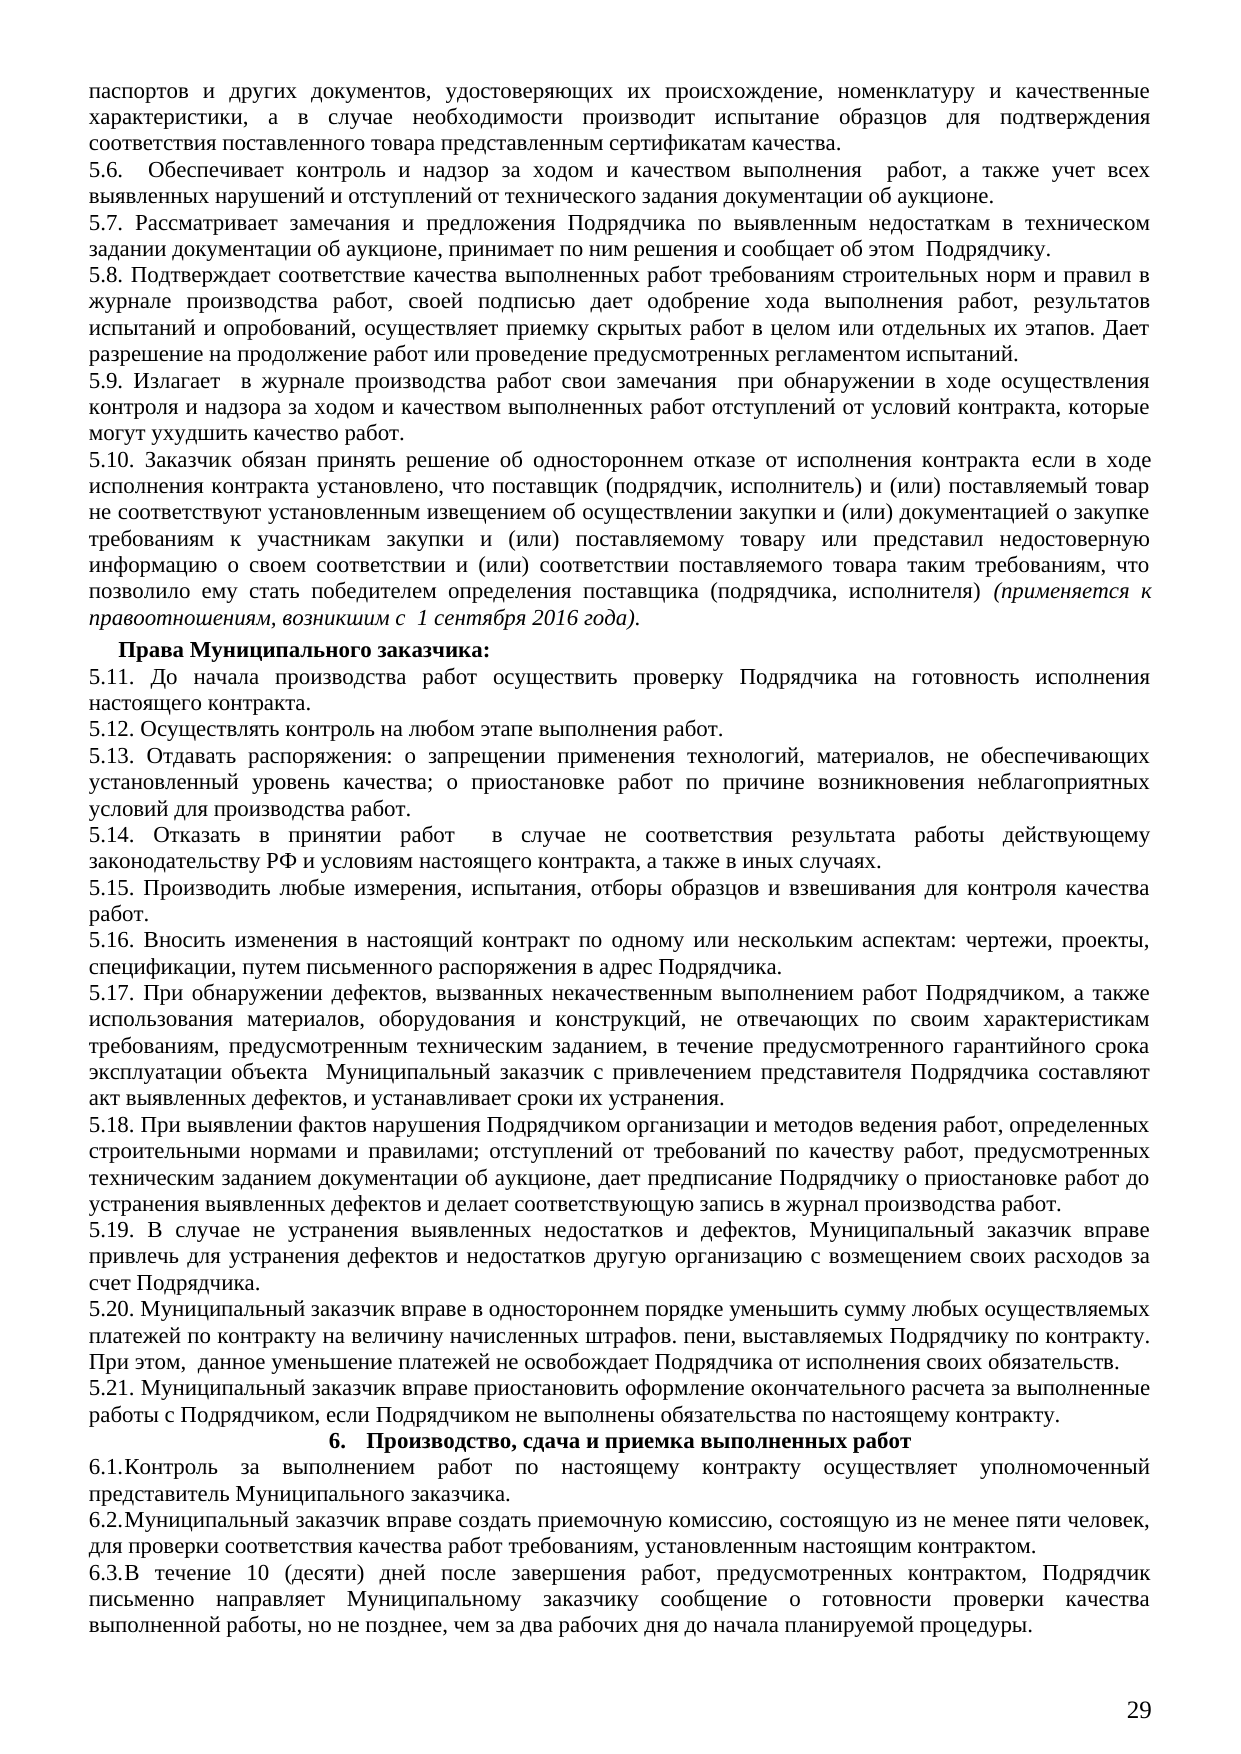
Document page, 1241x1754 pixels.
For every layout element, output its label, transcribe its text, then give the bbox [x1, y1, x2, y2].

list В течение 10 (десяти) дней после завершения работ, предусмотренных контрактом, Подрядчик письменно направляет Муниципальному заказчику сообщение о готовности проверки качества выполненной работы, но не позднее, чем за два рабочих дня до начала планируемой процедуры. [89, 1559, 1152, 1638]
text 5.14. Отказать в принятии работ в случае не соответствия результата работы действующему законодательству РФ и условиям настоящего контракта, а также в иных случаях. [89, 821, 1152, 874]
text 5.16. Вносить изменения в настоящий контракт по одному или нескольким аспектам: чертежи, проекты, спецификации, путем письменного распоряжения в адрес Подрядчика. [89, 926, 1152, 979]
text 5.19. В случае не устранения выявленных недостатков и дефектов, Муниципальный заказчик вправе привлечь для устранения дефектов и недостатков другую организацию с возмещением своих расходов за счет Подрядчика. [89, 1216, 1152, 1295]
text 5.9. Излагает в журнале производства работ свои замечания при обнаружении в ходе осуществления контроля и надзора за ходом и качеством выполненных работ отступлений от условий контракта, которые могут ухудшить качество работ. [89, 367, 1152, 446]
text 5.21. Муниципальный заказчик вправе приостановить оформление окончательного расчета за выполненные работы с Подрядчиком, если Подрядчиком не выполнены обязательства по настоящему контракту. [89, 1374, 1152, 1427]
text 5.18. При выявлении фактов нарушения Подрядчиком организации и методов ведения работ, определенных строительными нормами и правилами; отступлений от требований по качеству работ, предусмотренных техническим заданием документации об аукционе, дает предписание Подрядчику о приостановке работ до устранения выявленных дефектов и делает соответствующую запись в журнал производства работ. [89, 1111, 1152, 1216]
text 5.13. Отдавать распоряжения: о запрещении применения технологий, материалов, не обеспечивающих установленный уровень качества; о приостановке работ по причине возникновения неблагоприятных условий для производства работ. [89, 742, 1152, 821]
text 5.8. Подтверждает соответствие качества выполненных работ требованиям строительных норм и правил в журнале производства работ, своей подписью дает одобрение хода выполнения работ, результатов испытаний и опробований, осуществляет приемку скрытых работ в целом или отдельных их этапов. Дает разрешение на продолжение работ или проведение предусмотренных регламентом испытаний. [89, 261, 1152, 367]
text 5.6. Обеспечивает контроль и надзор за ходом и качеством выполнения работ, а также учет всех выявленных нарушений и отступлений от технического задания документации об аукционе. [89, 156, 1152, 208]
list Муниципальный заказчик вправе создать приемочную комиссию, состоящую из не менее пяти человек, для проверки соответствия качества работ требованиям, установленным настоящим контрактом. [89, 1506, 1152, 1559]
text 5.20. Муниципальный заказчик вправе в одностороннем порядке уменьшить сумму любых осуществляемых платежей по контракту на величину начисленных штрафов. пени, выставляемых Подрядчику по контракту. При этом, данное уменьшение платежей не освобождает Подрядчика от исполнения своих обязательств. [89, 1295, 1152, 1374]
list Контроль за выполнением работ по настоящему контракту осуществляет уполномоченный представитель Муниципального заказчика. [89, 1453, 1152, 1506]
text 5.17. При обнаружении дефектов, вызванных некачественным выполнением работ Подрядчиком, а также использования материалов, оборудования и конструкций, не отвечающих по своим характеристикам требованиям, предусмотренным техническим заданием, в течение предусмотренного гарантийного срока эксплуатации объекта Муниципальный заказчик с привлечением представителя Подрядчика составляют акт выявленных дефектов, и устанавливает сроки их устранения. [89, 979, 1152, 1111]
text 5.7. Рассматривает замечания и предложения Подрядчика по выявленным недостаткам в техническом задании документации об аукционе, принимает по ним решения и сообщает об этом Подрядчику. [89, 208, 1152, 261]
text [89, 77, 1152, 156]
text Права Муниципального заказчика: [118, 636, 1152, 663]
text 5.11. До начала производства работ осуществить проверку Подрядчика на готовность исполнения настоящего контракта. [89, 663, 1152, 716]
text 5.10. Заказчик обязан принять решение об одностороннем отказе от исполнения контракта если в ходе исполнения контракта установлено, что поставщик (подрядчик, исполнитель) и (или) поставляемый товар не соответствуют установленным извещением об осуществлении закупки и (или) документацией о закупке требованиям к участникам закупки и (или) поставляемому товару или представил недостоверную информацию о своем соответствии и (или) соответствии поставляемого товара таким требованиям, что позволило ему стать победителем определения поставщика (подрядчика, исполнителя) (применяется к правоотношениям, возникшим с 1 сентября 2016 года). [89, 446, 1152, 630]
list Производство, сдача и приемка выполненных работ [89, 1427, 1152, 1453]
text 5.15. Производить любые измерения, испытания, отборы образцов и взвешивания для контроля качества работ. [89, 874, 1152, 926]
text 5.12. Осуществлять контроль на любом этапе выполнения работ. [89, 716, 1152, 742]
